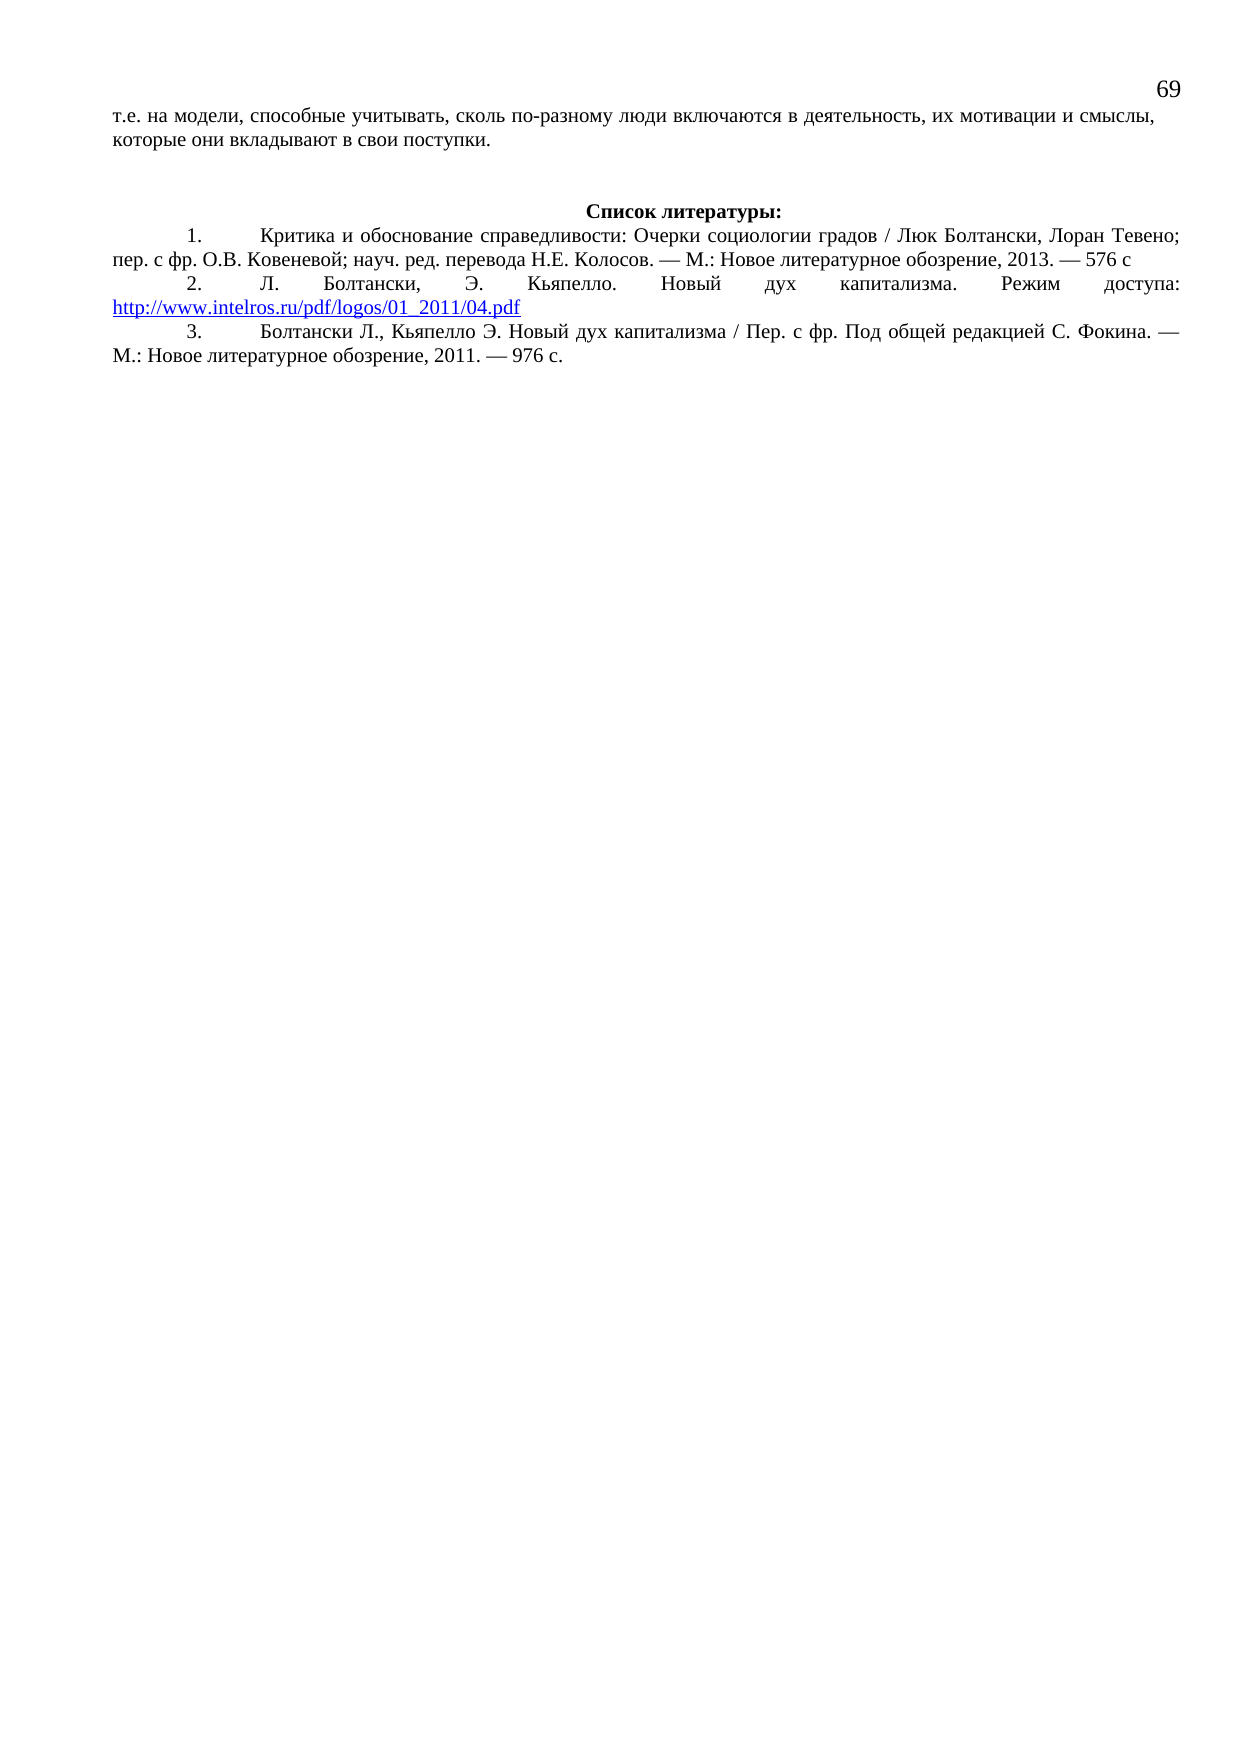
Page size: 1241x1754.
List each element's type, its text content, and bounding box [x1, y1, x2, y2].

list Болтански Л., Кьяпелло Э. Новый дух капитализма / Пер. с фр. Под общей редакцией С. Фокина. — М.: Новое литературное обозрение, 2011. — 976 с. [112, 319, 1181, 367]
list Л. Болтански, Э. Кьяпелло. Новый дух капитализма. Режим доступа: http://www.intelros.ru/pdf/logos/01_2011/04.pdf [112, 271, 1181, 319]
text Список литературы: [112, 199, 1181, 223]
list Критика и обоснование справедливости: Очерки социологии градов / Люк Болтански, Лоран Тевено; пер. с фр. О.В. Ковеневой; науч. ред. перевода Н.Е. Колосов. — М.: Новое литературное обозрение, 2013. — 576 с [112, 223, 1181, 271]
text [112, 102, 1181, 151]
